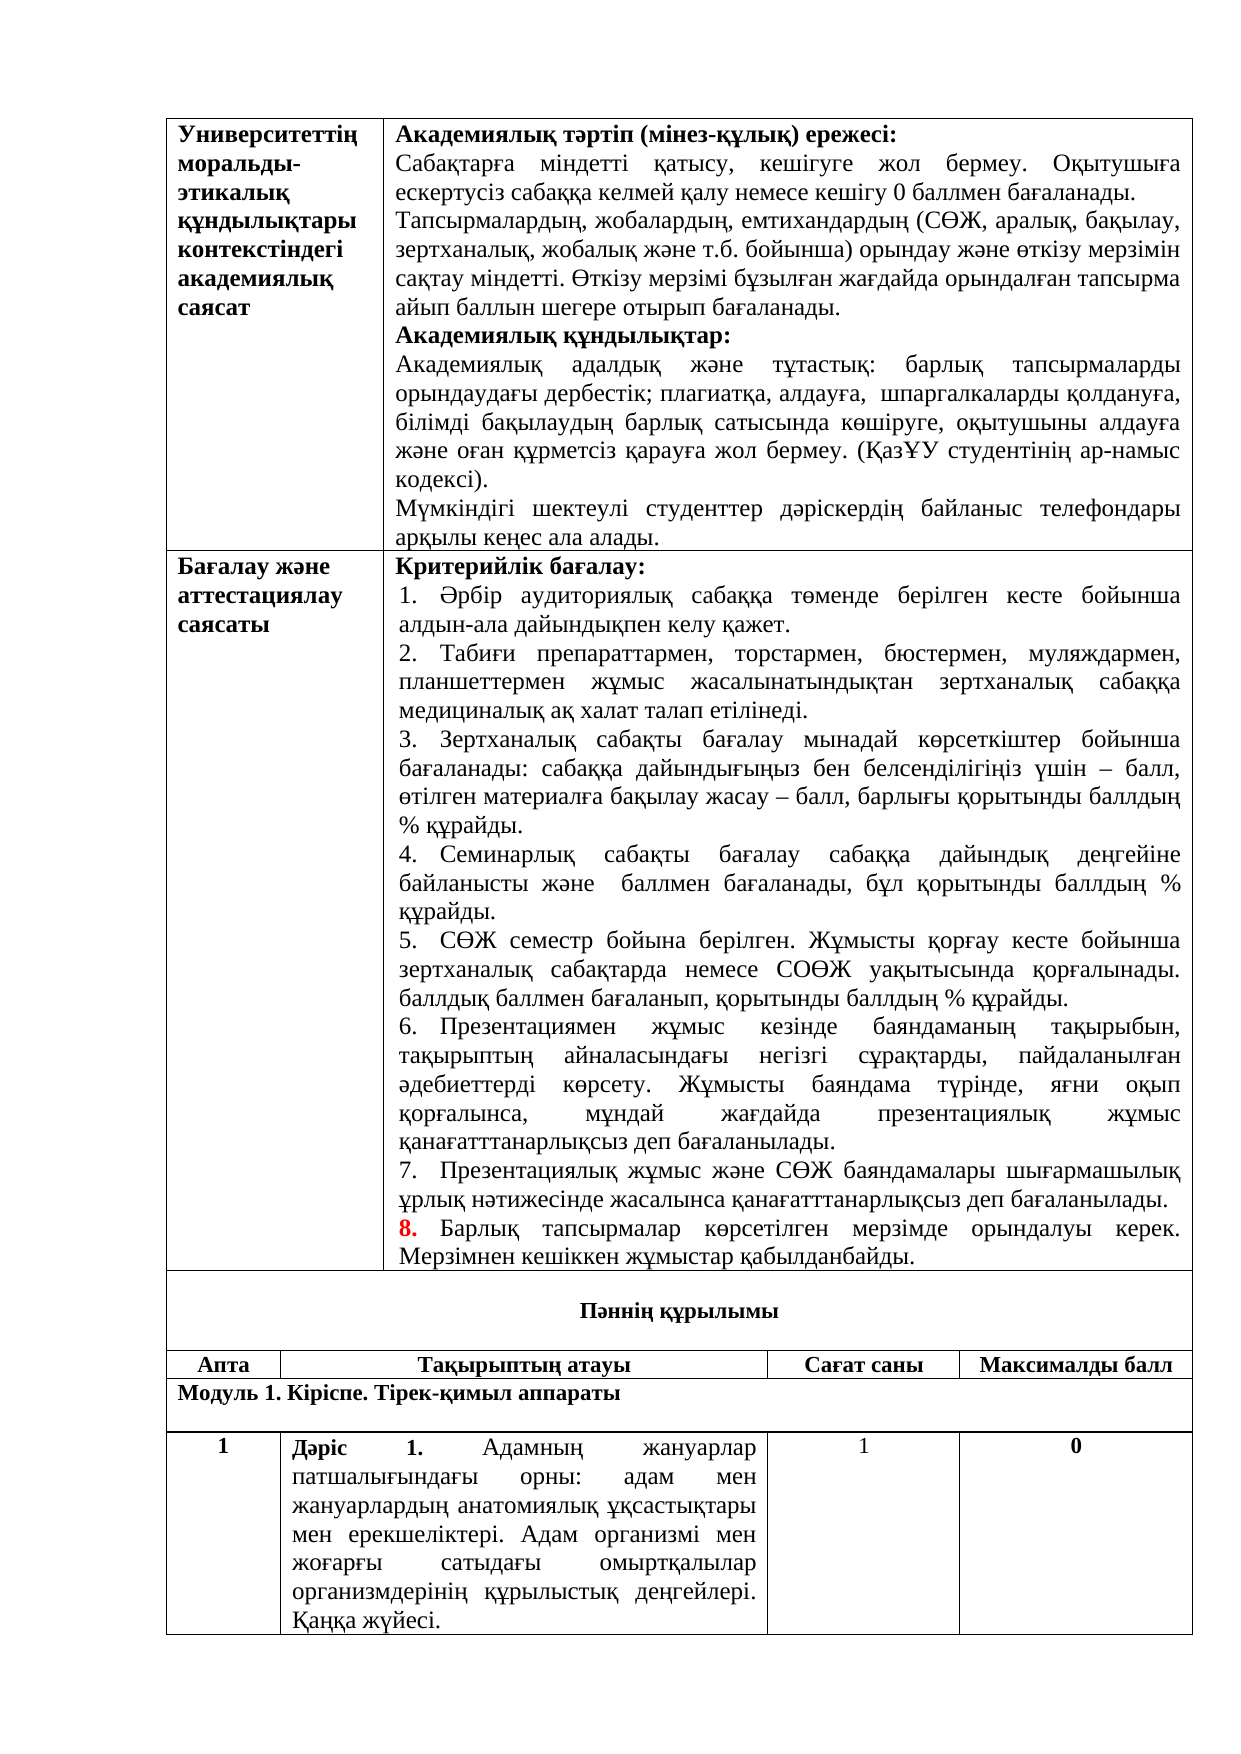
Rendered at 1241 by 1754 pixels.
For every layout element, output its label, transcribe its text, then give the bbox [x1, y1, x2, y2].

table_cell 1 [768, 1433, 959, 1634]
table_cell 1 [167, 1433, 280, 1634]
table_cell Апта [167, 1351, 280, 1378]
table_cell Университеттің моральды-этикалық құндылықтары контекстіндегі академиялық саясат [167, 119, 383, 550]
table_cell Бағалау және аттестациялау саясаты [167, 551, 383, 1270]
table_cell 0 [960, 1433, 1192, 1634]
table_cell Критерийлік бағалау: Әрбір аудиториялық сабаққа төменде берілген кесте бойынша алдын-ала дайындықпен келу қажет. Табиғи препараттармен, торстармен, бюстермен, муляждармен, планшеттермен жұмыс жасалынатындықтан зертханалық сабаққа медициналық ақ халат талап етілінеді. Зертханалық сабақты бағалау мынадай көрсеткіштер бойынша бағаланады: сабаққа дайындығыңыз бен белсенділігіңіз үшін – балл, өтілген материалға бақылау жасау – балл, барлығы қорытынды баллдың % құрайды. Семинарлық сабақты бағалау сабаққа дайындық деңгейіне байланысты және баллмен бағаланады, бұл қорытынды баллдың % құрайды. СӨЖ семестр бойына берілген. Жұмысты қорғау кесте бойынша зертханалық сабақтарда немесе СОӨЖ уақытысында қорғалынады. баллдық баллмен бағаланып, қорытынды баллдың % құрайды. Презентациямен жұмыс кезінде баяндаманың тақырыбын, тақырыптың айналасындағы негізгі сұрақтарды, пайдаланылған әдебиеттерді көрсету. Жұмысты баяндама түрінде, яғни оқып қорғалынса, мұндай жағдайда презентациялық жұмыс қанағатттанарлықсыз деп бағаланылады. Презентациялық жұмыс және СӨЖ баяндамалары шығармашылық ұрлық нәтижесінде жасалынса қанағатттанарлықсыз деп бағаланылады. Барлық тапсырмалар көрсетілген мерзімде орындалуы керек. Мерзімнен кешіккен жұмыстар қабылданбайды. [384, 551, 1192, 1270]
table_cell Модуль 1. Кіріспе. Тірек-қимыл аппараты [167, 1379, 1192, 1431]
table_cell Пәннің құрылымы [167, 1271, 1192, 1350]
table_cell Сағат саны [768, 1351, 959, 1378]
table_cell Тақырыптың атауы [281, 1351, 767, 1378]
table_cell Максималды балл [960, 1351, 1192, 1378]
table_cell Дәріс 1. Адамның жануарлар патшалығындағы орны: адам мен жануарлардың анатомиялық ұқсастықтары мен ерекшеліктері. Адам организмі мен жоғарғы сатыдағы омыртқалылар организмдерінің құрылыстық деңгейлері. Қаңқа жүйесі. [281, 1433, 767, 1634]
table_cell Академиялық тәртіп (мінез-құлық) ережесі: Сабақтарға міндетті қатысу, кешігуге жол бермеу. Оқытушыға ескертусіз сабаққа келмей қалу немесе кешігу 0 баллмен бағаланады. Тапсырмалардың, жобалардың, емтихандардың (СӨЖ, аралық, бақылау, зертханалық, жобалық және т.б. бойынша) орындау және өткізу мерзімін сақтау міндетті. Өткізу мерзімі бұзылған жағдайда орындалған тапсырма айып баллын шегере отырып бағаланады. Академиялық құндылықтар: Академиялық адалдық және тұтастық: барлық тапсырмаларды орындаудағы дербестік; плагиатқа, алдауға, шпаргалкаларды қолдануға, білімді бақылаудың барлық сатысында көшіруге, оқытушыны алдауға және оған құрметсіз қарауға жол бермеу. (ҚазҰУ студентінің ар-намыс кодексі). Мүмкіндігі шектеулі студенттер дәріскердің байланыс телефондары арқылы кеңес ала алады. [384, 119, 1192, 550]
